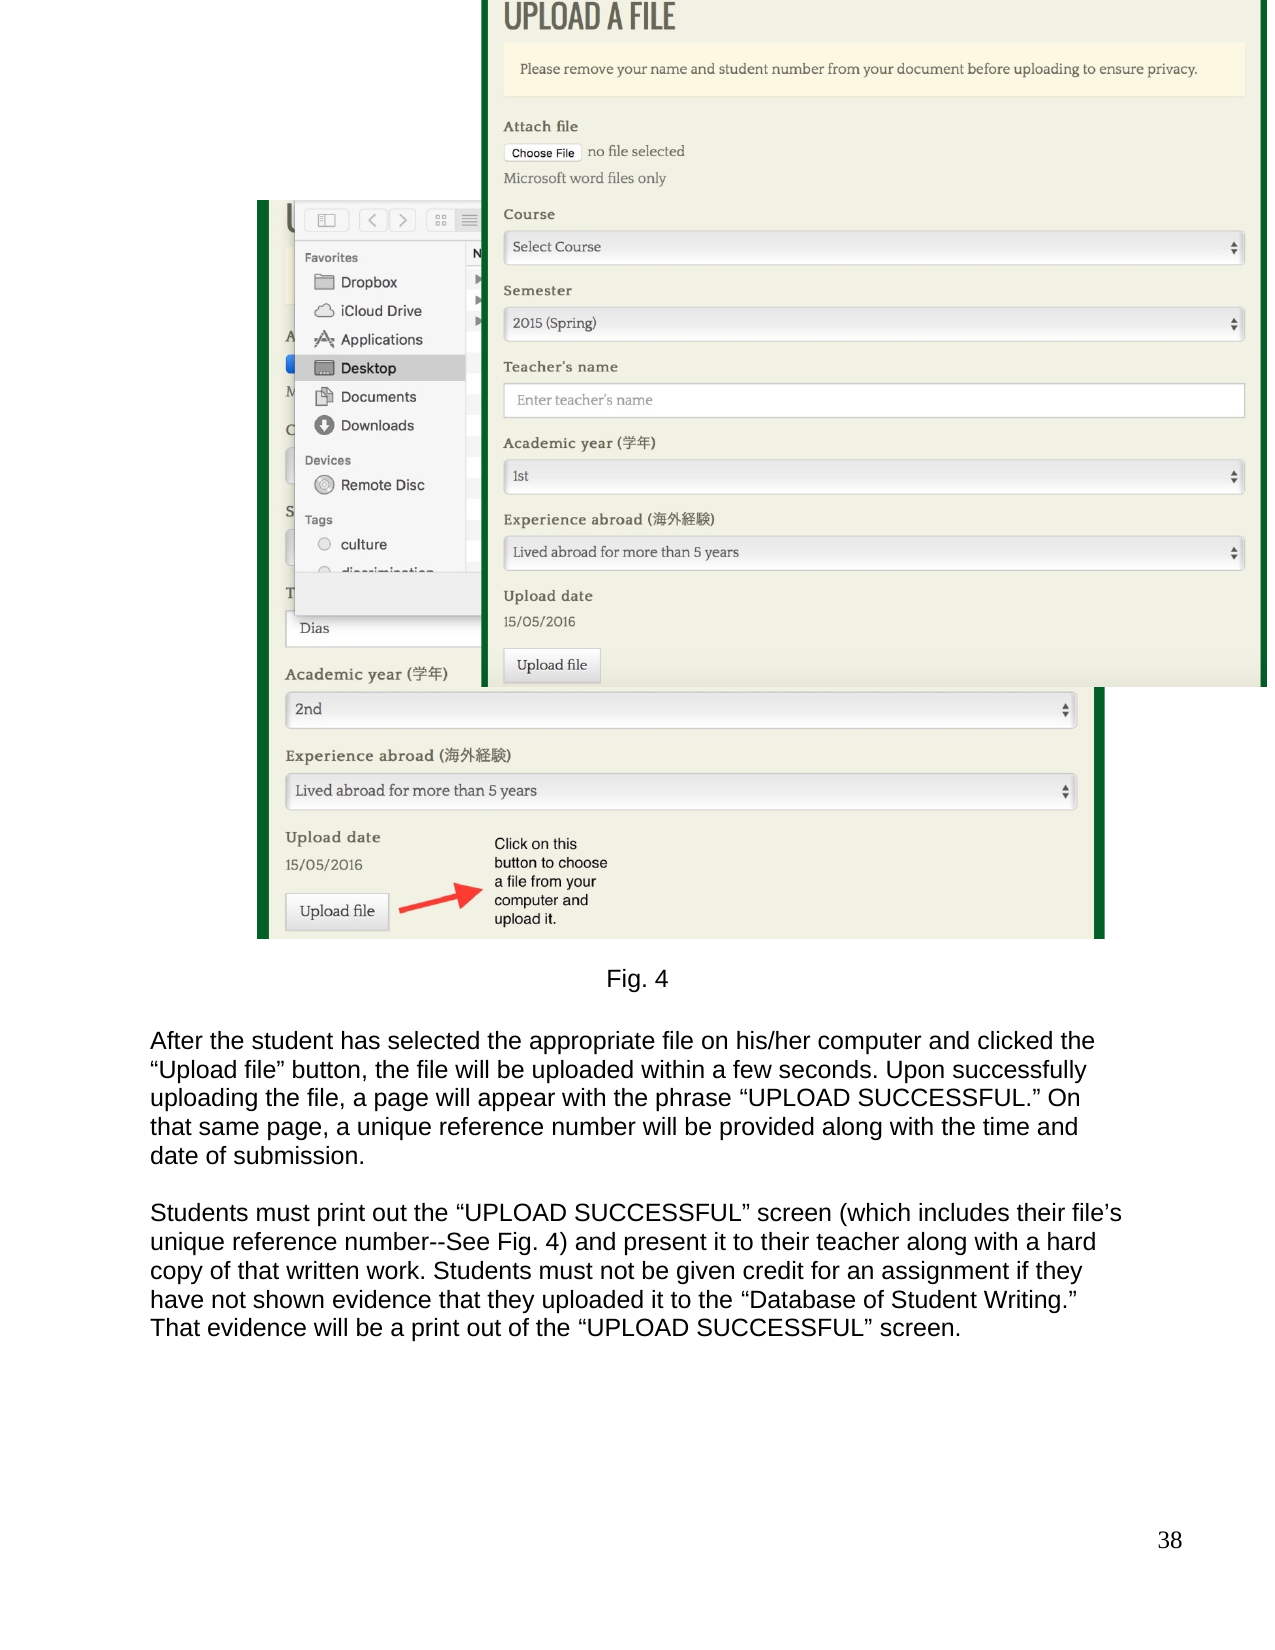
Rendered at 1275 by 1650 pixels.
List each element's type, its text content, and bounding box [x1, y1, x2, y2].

text Fig. 4 [150, 168, 1125, 992]
text After the student has selected the appropriate file on his/her computer and clicked the “Upload file” button, the file will be uploaded within a few seconds. Upon successfully uploading the file, a page will appear with the phrase “UPLOAD SUCCESSFUL.” On that same page, a unique reference number will be provided along with the time and date of submission. [150, 1026, 1125, 1169]
text Students must print out the “UPLOAD SUCCESSFUL” screen (which includes their file’s unique reference number--See Fig. 4) and present it to their teacher along with a hard copy of that written work. Students must not be given credit for an assignment if they have not shown evidence that they uploaded it to the “Database of Student Writing.” That evidence will be a print out of the “UPLOAD SUCCESSFUL” screen. [150, 1198, 1125, 1342]
picture [257, 0, 1267, 939]
